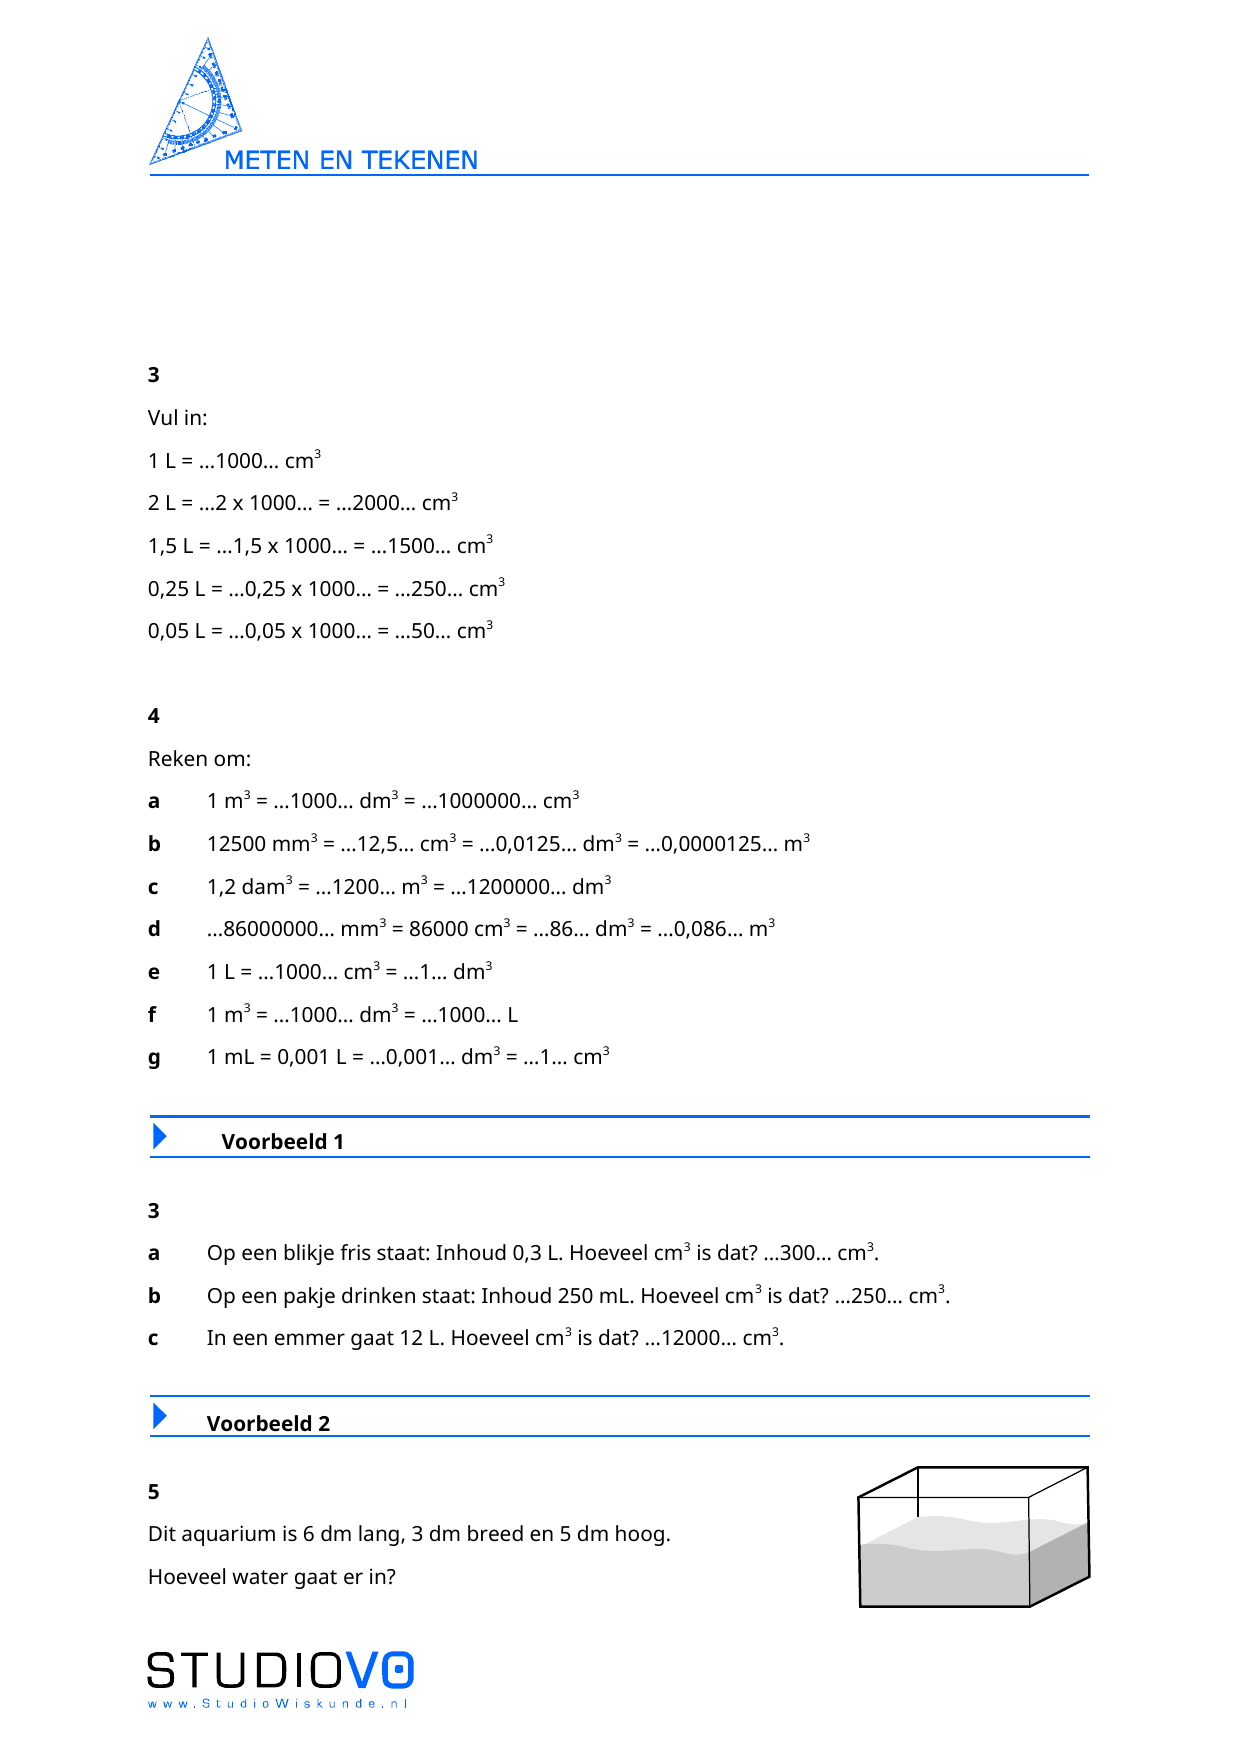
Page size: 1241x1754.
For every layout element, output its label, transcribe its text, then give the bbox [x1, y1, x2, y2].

list Op een pakje drinken staat: Inhoud 250 mL. Hoeveel cm3 is dat? …250… cm3. [148, 1281, 1093, 1309]
list 1 mL = 0,001 L = …0,001… dm3 = …1… cm3 [148, 1042, 1093, 1071]
list …86000000… mm3 = 86000 cm3 = …86… dm3 = …0,086… m3 [148, 914, 1093, 943]
text Dit aquarium is 6 dm lang, 3 dm breed en 5 dm hoog. [148, 1519, 858, 1548]
list Op een blikje fris staat: Inhoud 0,3 L. Hoeveel cm3 is dat? …300… cm3. [148, 1238, 1093, 1267]
text Vul in: [148, 403, 1085, 432]
text 1 L = …1000… cm3 [148, 446, 1090, 474]
list 1 m3 = …1000… dm3 = …1000000… cm3 [148, 787, 1093, 815]
text 5 [148, 1477, 894, 1505]
text 3 [148, 361, 1085, 389]
list 1 m3 = …1000… dm3 = …1000… L [148, 1000, 1093, 1028]
text 3 [148, 1196, 1093, 1224]
text 0,05 L = …0,05 x 1000… = …50… cm3 [148, 616, 1090, 645]
text Voorbeeld 1 [148, 1127, 1093, 1156]
list 1 L = …1000… cm3 = …1… dm3 [148, 957, 1093, 986]
list In een emmer gaat 12 L. Hoeveel cm3 is dat? …12000… cm3. [148, 1323, 1093, 1352]
text 0,25 L = …0,25 x 1000… = …250… cm3 [148, 574, 1090, 602]
text Reken om: [148, 744, 1090, 772]
text Hoeveel water gaat er in? [148, 1562, 858, 1591]
list 1,2 dam3 = …1200… m3 = …1200000… dm3 [148, 872, 1093, 900]
text 4 [148, 701, 1090, 730]
text 1,5 L = …1,5 x 1000… = …1500… cm3 [148, 531, 1090, 559]
list 12500 mm3 = …12,5… cm3 = …0,0125… dm3 = …0,0000125… m3 [148, 829, 1093, 858]
text Voorbeeld 2 [148, 1409, 1093, 1437]
text 2 L = …2 x 1000… = …2000… cm3 [148, 488, 1090, 517]
